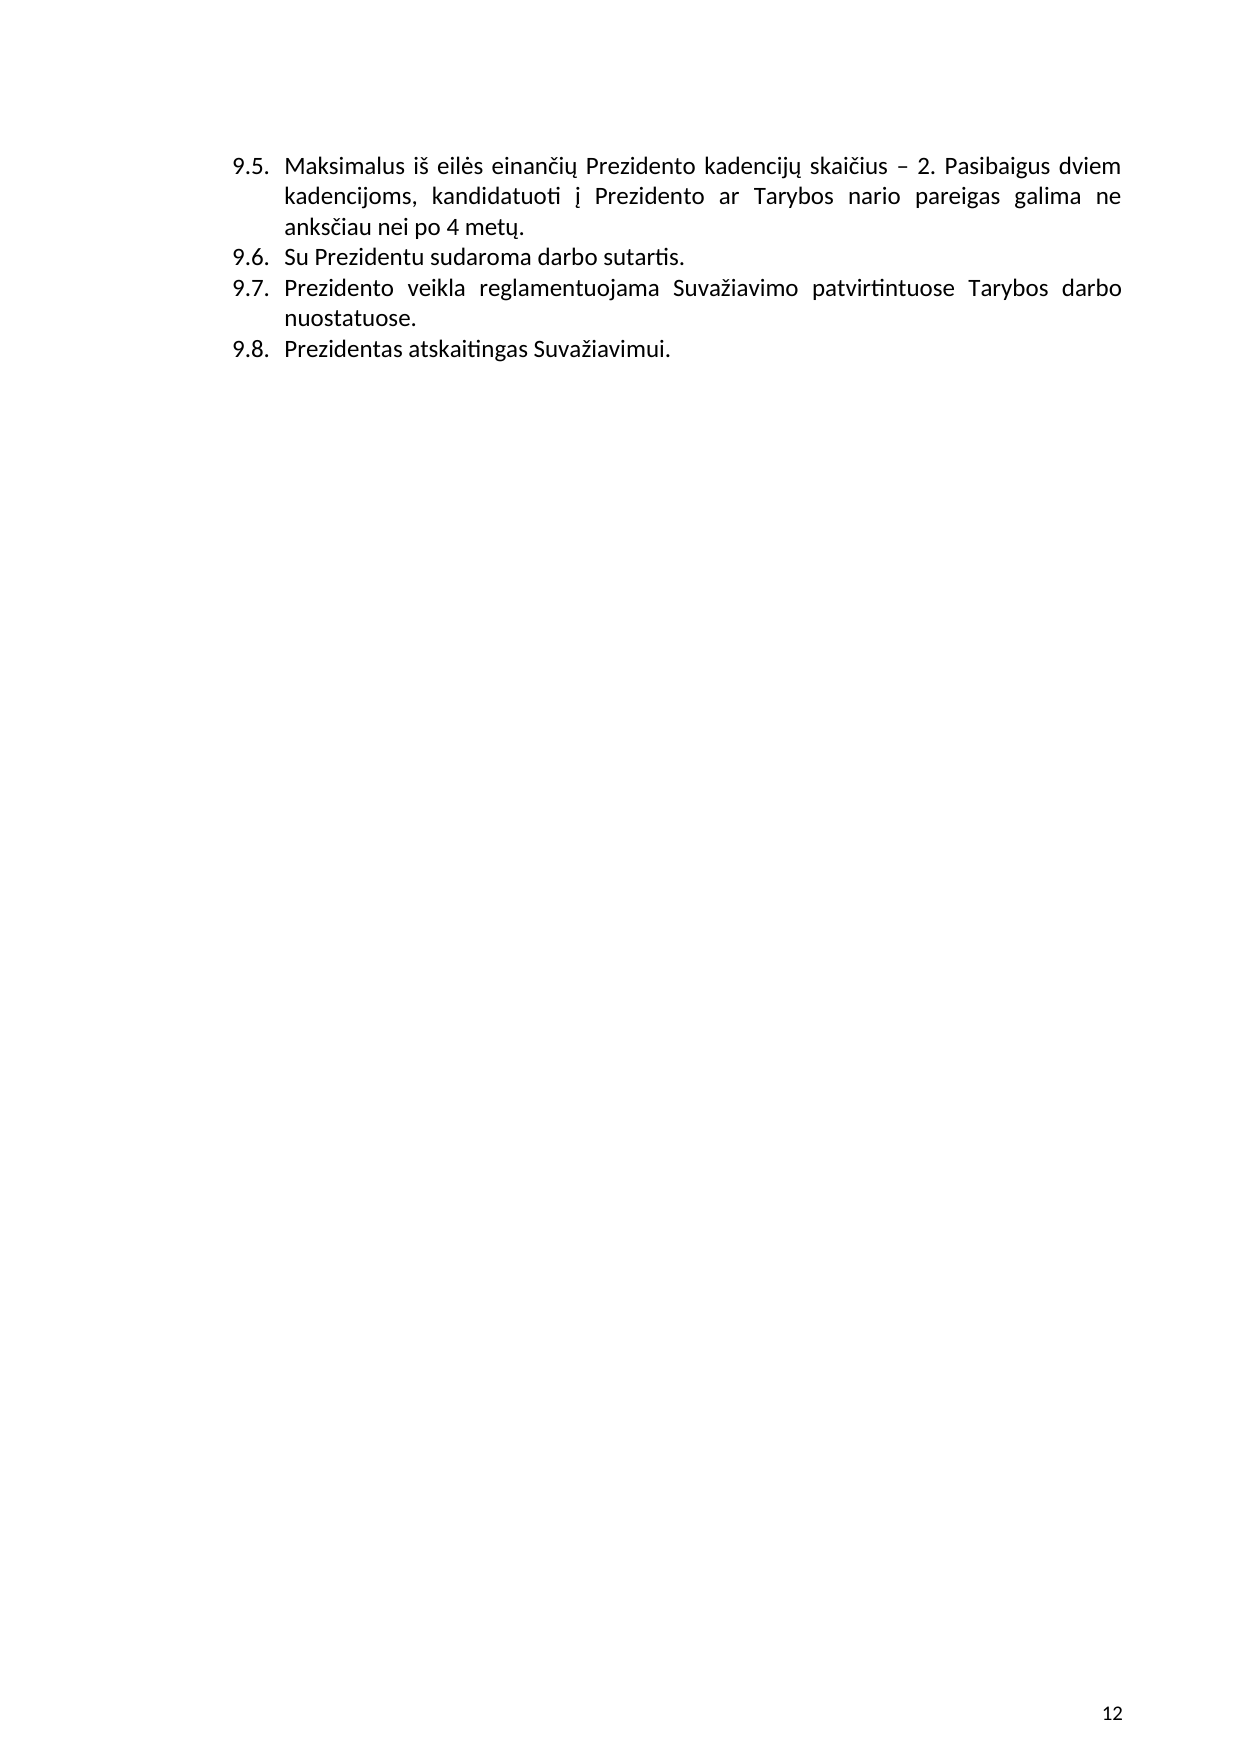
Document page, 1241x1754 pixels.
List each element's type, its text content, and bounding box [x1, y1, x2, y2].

list Prezidento veikla reglamentuojama Suvažiavimo patvirtintuose Tarybos darbo nuostatuose. [232, 272, 1123, 333]
list Su Prezidentu sudaroma darbo sutartis. [232, 242, 1123, 272]
list Maksimalus iš eilės einančių Prezidento kadencijų skaičius – 2. Pasibaigus dviem kadencijoms, kandidatuoti į Prezidento ar Tarybos nario pareigas galima ne anksčiau nei po 4 metų. [232, 150, 1123, 242]
list Prezidentas atskaitingas Suvažiavimui. [232, 333, 1123, 364]
